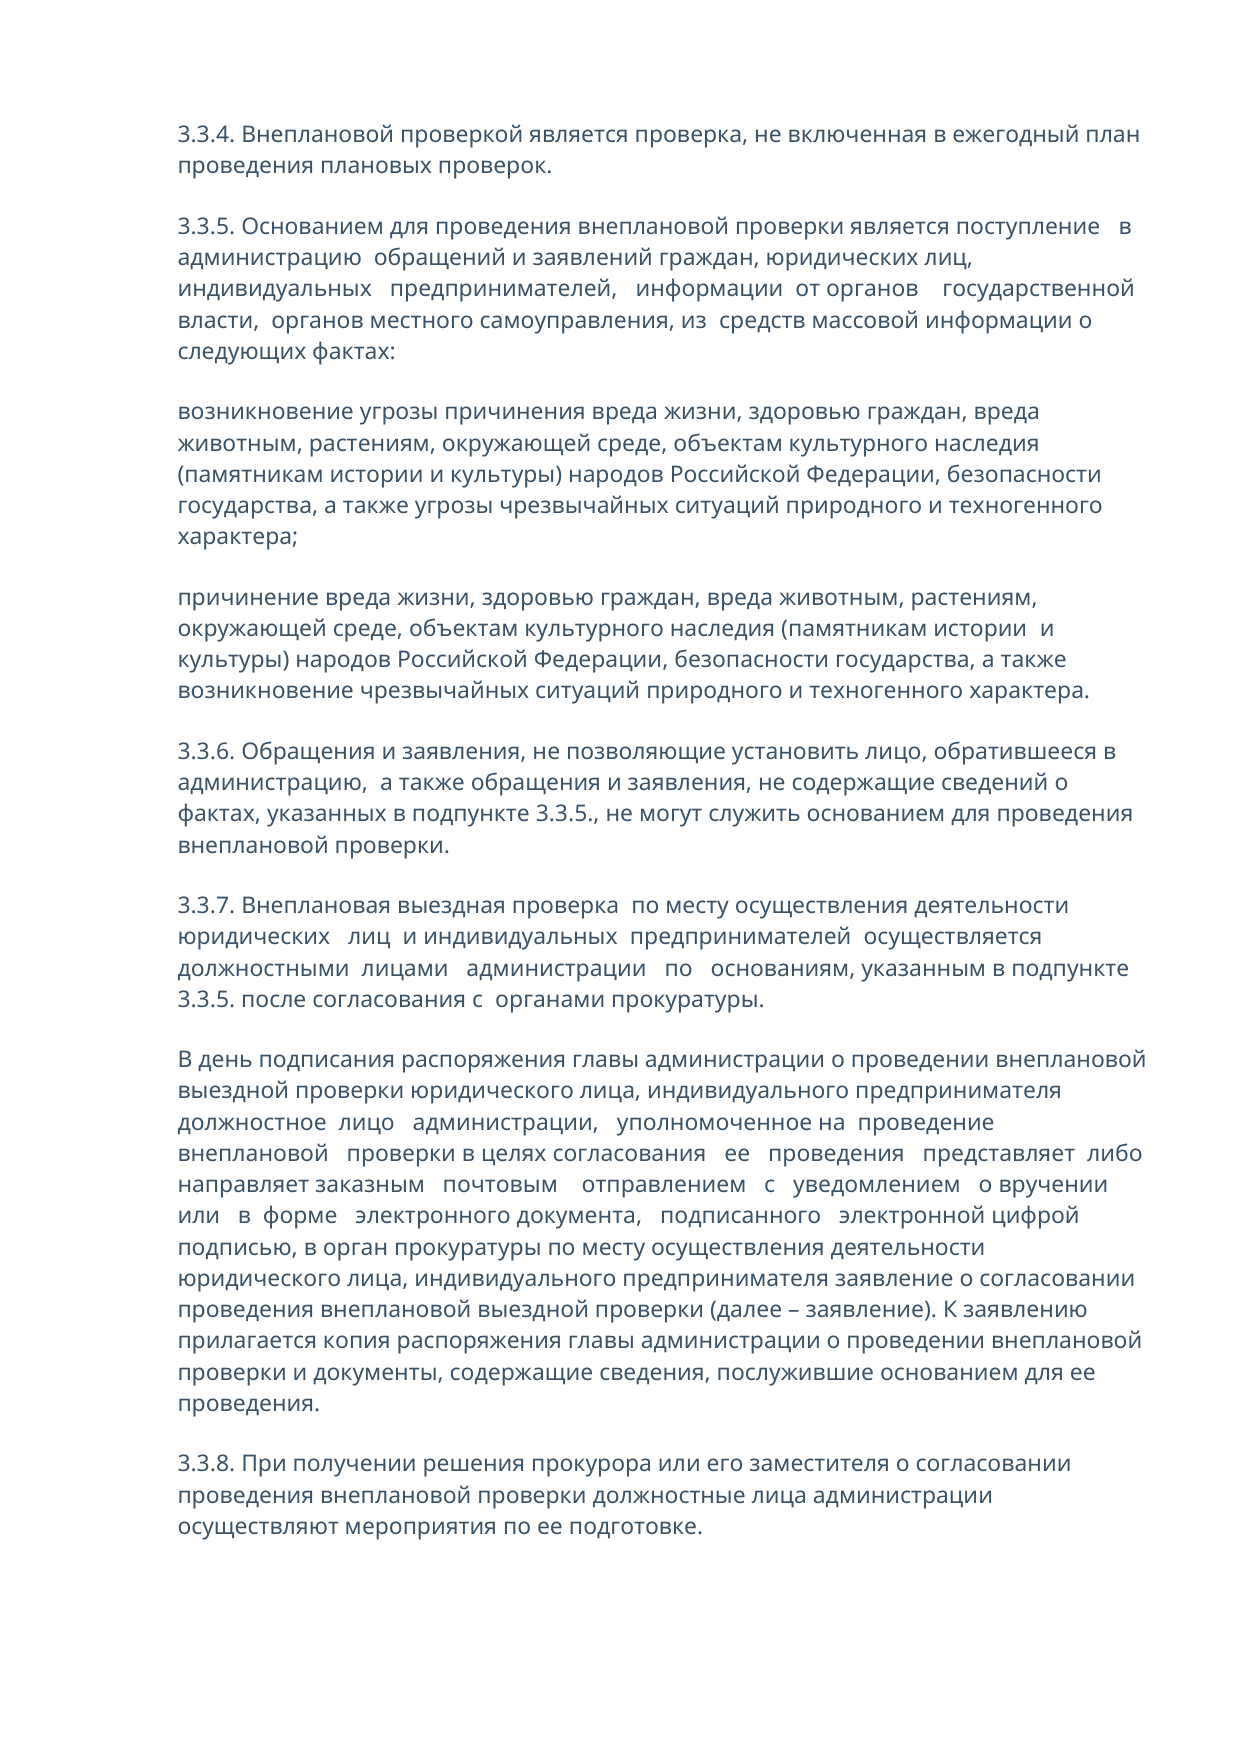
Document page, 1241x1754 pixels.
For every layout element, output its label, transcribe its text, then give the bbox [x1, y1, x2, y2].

text 3.3.5. Основанием для проведения внеплановой проверки является поступление в администрацию обращений и заявлений граждан, юридических лиц, индивидуальных предпринимателей, информации от органов государственной власти, органов местного самоуправления, из средств массовой информации о следующих фактах: [177, 210, 1152, 366]
text 3.3.6. Обращения и заявления, не позволяющие установить лицо, обратившееся в администрацию, а также обращения и заявления, не содержащие сведений о фактах, указанных в подпункте 3.3.5., не могут служить основанием для проведения внеплановой проверки. [177, 735, 1152, 860]
text 3.3.7. Внеплановая выездная проверка по месту осуществления деятельности юридических лиц и индивидуальных предпринимателей осуществляется должностными лицами администрации по основаниям, указанным в подпункте 3.3.5. после согласования с органами прокуратуры. [177, 889, 1152, 1014]
text 3.3.8. При получении решения прокурора или его заместителя о согласовании проведения внеплановой проверки должностные лица администрации осуществляют мероприятия по ее подготовке. [177, 1447, 1152, 1541]
text причинение вреда жизни, здоровью граждан, вреда животным, растениям, окружающей среде, объектам культурного наследия (памятникам истории и культуры) народов Российской Федерации, безопасности государства, а также возникновение чрезвычайных ситуаций природного и техногенного характера. [177, 581, 1152, 706]
text В день подписания распоряжения главы администрации о проведении внеплановой выездной проверки юридического лица, индивидуального предпринимателя должностное лицо администрации, уполномоченное на проведение внеплановой проверки в целях согласования ее проведения представляет либо направляет заказным почтовым отправлением с уведомлением о вручении или в форме электронного документа, подписанного электронной цифрой подписью, в орган прокуратуры по месту осуществления деятельности юридического лица, индивидуального предпринимателя заявление о согласовании проведения внеплановой выездной проверки (далее – заявление). К заявлению прилагается копия распоряжения главы администрации о проведении внеплановой проверки и документы, содержащие сведения, послужившие основанием для ее проведения. [177, 1043, 1152, 1418]
text 3.3.4. Внеплановой проверкой является проверка, не включенная в ежегодный план проведения плановых проверок. [177, 118, 1152, 181]
text возникновение угрозы причинения вреда жизни, здоровью граждан, вреда животным, растениям, окружающей среде, объектам культурного наследия (памятникам истории и культуры) народов Российской Федерации, безопасности государства, а также угрозы чрезвычайных ситуаций природного и техногенного характера; [177, 395, 1152, 551]
